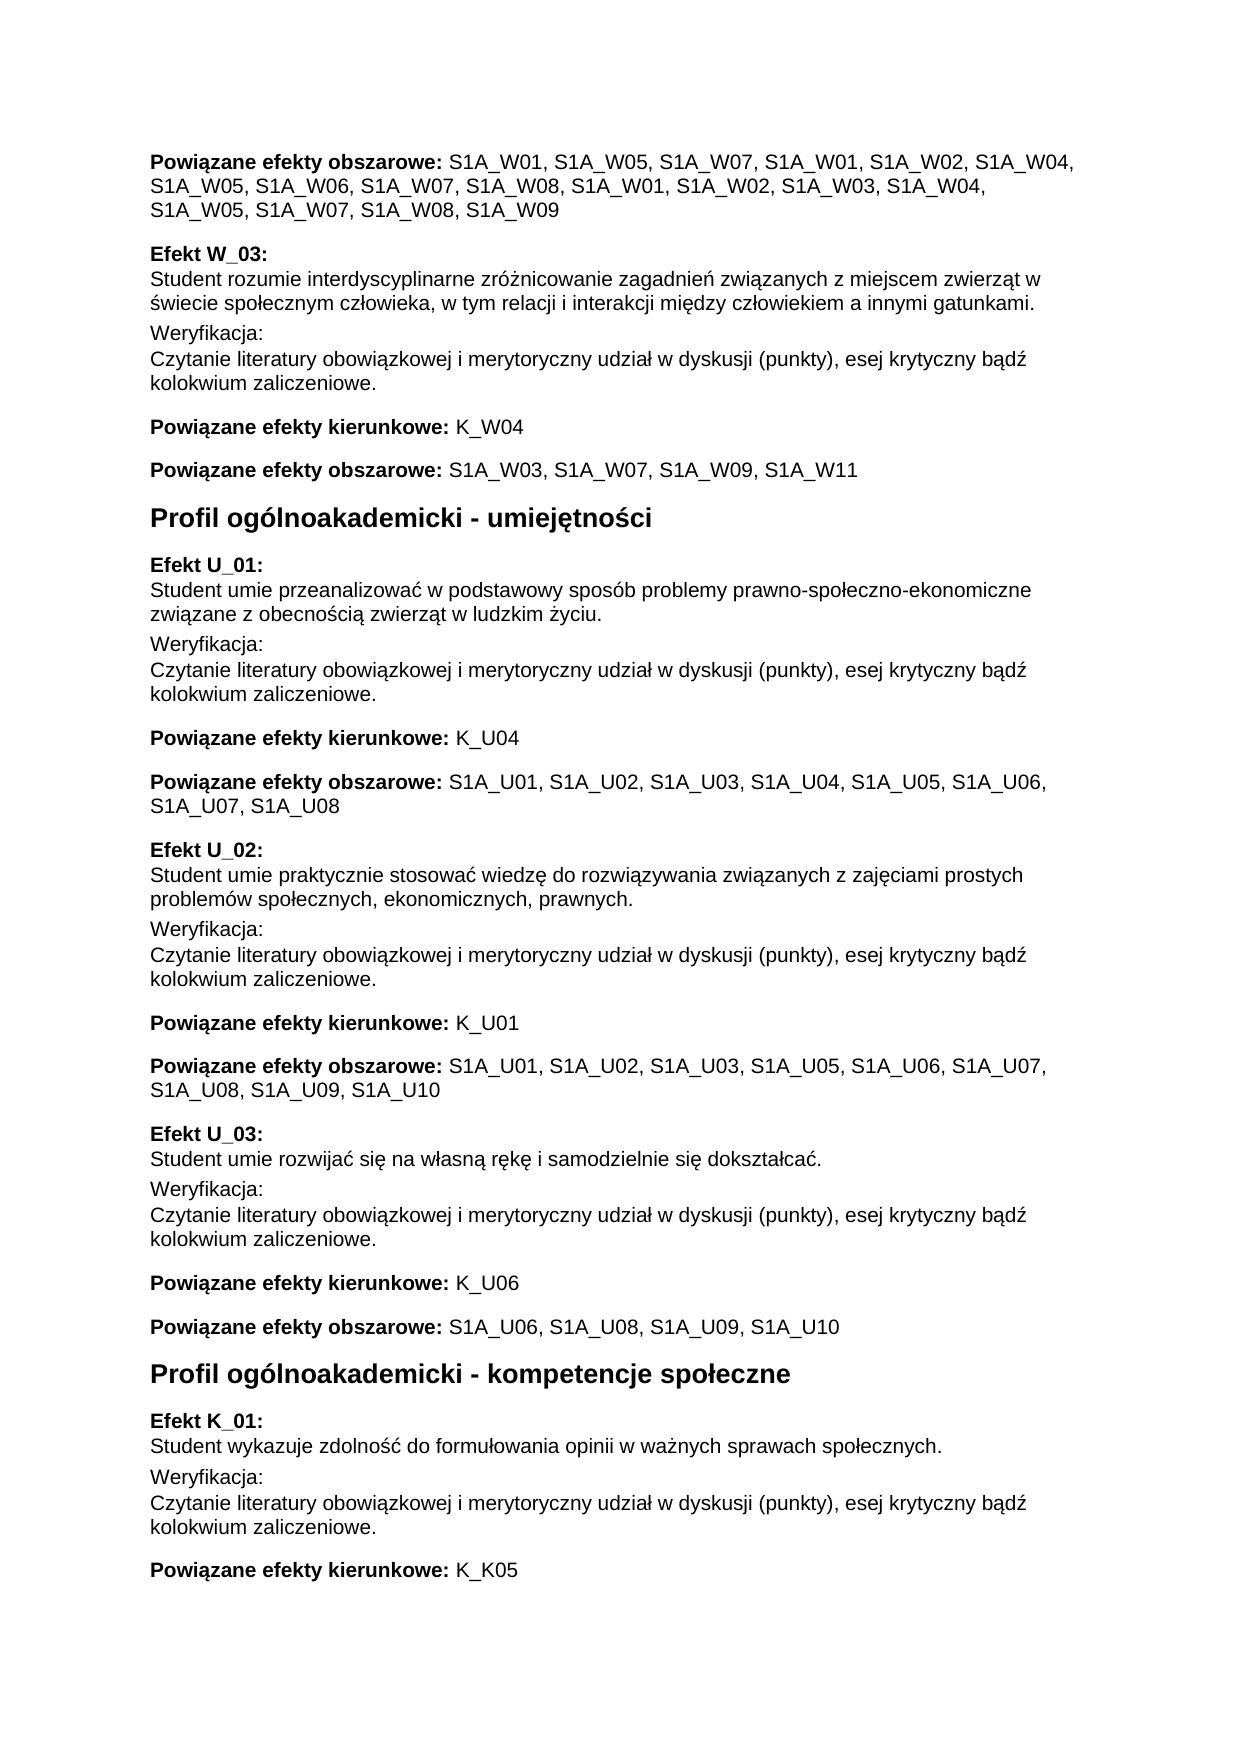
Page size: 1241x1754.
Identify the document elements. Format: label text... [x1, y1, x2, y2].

text Efekt U_02: [150, 837, 1090, 861]
subtitle Profil ogólnoakademicki - umiejętności [150, 502, 1090, 533]
text Czytanie literatury obowiązkowej i merytoryczny udział w dyskusji (punkty), esej krytyczny bądź kolokwium zaliczeniowe. [150, 1491, 1090, 1538]
text Czytanie literatury obowiązkowej i merytoryczny udział w dyskusji (punkty), esej krytyczny bądź kolokwium zaliczeniowe. [150, 347, 1090, 395]
text Weryfikacja: [150, 321, 1090, 345]
text Efekt W_03: [150, 242, 1090, 266]
text Efekt K_01: [150, 1409, 1090, 1433]
text Powiązane efekty obszarowe: S1A_U01, S1A_U02, S1A_U03, S1A_U04, S1A_U05, S1A_U06, S1A_U07, S1A_U08 [150, 770, 1090, 818]
text Czytanie literatury obowiązkowej i merytoryczny udział w dyskusji (punkty), esej krytyczny bądź kolokwium zaliczeniowe. [150, 1203, 1090, 1251]
text Czytanie literatury obowiązkowej i merytoryczny udział w dyskusji (punkty), esej krytyczny bądź kolokwium zaliczeniowe. [150, 658, 1090, 706]
text Powiązane efekty obszarowe: S1A_U06, S1A_U08, S1A_U09, S1A_U10 [150, 1314, 1090, 1338]
text Student umie rozwijać się na własną rękę i samodzielnie się dokształcać. [150, 1147, 1090, 1171]
text Powiązane efekty kierunkowe: K_U01 [150, 1010, 1090, 1034]
text Efekt U_01: [150, 553, 1090, 577]
text Student wykazuje zdolność do formułowania opinii w ważnych sprawach społecznych. [150, 1434, 1090, 1458]
text Powiązane efekty kierunkowe: K_K05 [150, 1558, 1090, 1582]
text Powiązane efekty kierunkowe: K_U06 [150, 1271, 1090, 1295]
text Powiązane efekty obszarowe: S1A_W03, S1A_W07, S1A_W09, S1A_W11 [150, 458, 1090, 482]
text Powiązane efekty obszarowe: S1A_W01, S1A_W05, S1A_W07, S1A_W01, S1A_W02, S1A_W04, S1A_W05, S1A_W06, S1A_W07, S1A_W08, S1A_W01, S1A_W02, S1A_W03, S1A_W04, S1A_W05, S1A_W07, S1A_W08, S1A_W09 [150, 150, 1090, 222]
text Powiązane efekty kierunkowe: K_U04 [150, 726, 1090, 750]
text Powiązane efekty kierunkowe: K_W04 [150, 414, 1090, 438]
text Powiązane efekty obszarowe: S1A_U01, S1A_U02, S1A_U03, S1A_U05, S1A_U06, S1A_U07, S1A_U08, S1A_U09, S1A_U10 [150, 1054, 1090, 1102]
text Weryfikacja: [150, 1177, 1090, 1201]
text Student umie przeanalizować w podstawowy sposób problemy prawno-społeczno-ekonomiczne związane z obecnością zwierząt w ludzkim życiu. [150, 578, 1090, 626]
text Student umie praktycznie stosować wiedzę do rozwiązywania związanych z zajęciami prostych problemów społecznych, ekonomicznych, prawnych. [150, 862, 1090, 910]
text Czytanie literatury obowiązkowej i merytoryczny udział w dyskusji (punkty), esej krytyczny bądź kolokwium zaliczeniowe. [150, 943, 1090, 991]
subtitle Profil ogólnoakademicki - kompetencje społeczne [150, 1358, 1090, 1389]
text Weryfikacja: [150, 632, 1090, 656]
text Efekt U_03: [150, 1122, 1090, 1146]
text Student rozumie interdyscyplinarne zróżnicowanie zagadnień związanych z miejscem zwierząt w świecie społecznym człowieka, w tym relacji i interakcji między człowiekiem a innymi gatunkami. [150, 267, 1090, 314]
text Weryfikacja: [150, 917, 1090, 941]
text Weryfikacja: [150, 1464, 1090, 1488]
